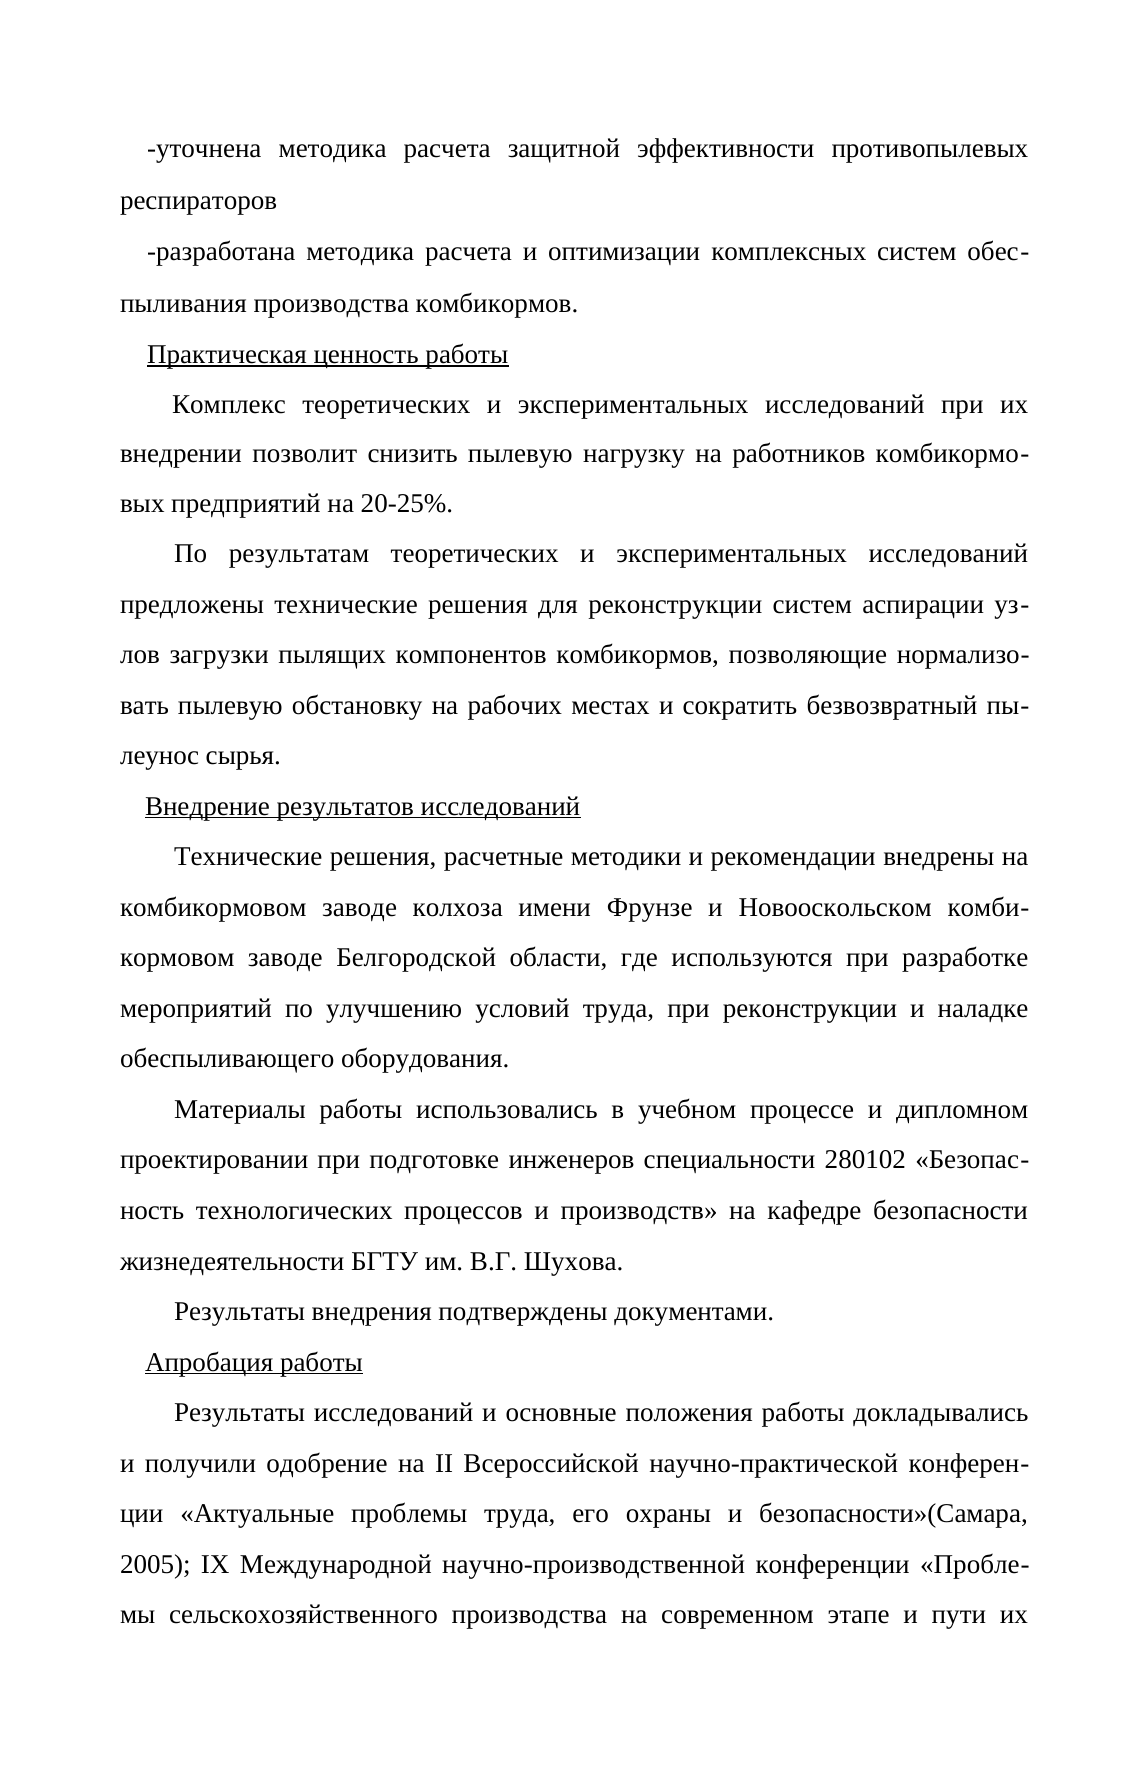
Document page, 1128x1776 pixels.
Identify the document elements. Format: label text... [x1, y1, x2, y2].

text Материалы работы использовались в учебном процессе и дипломном проектировании при подготовке инженеров специальности 280102 «Безопасность технологических процессов и производств» на кафедре безопасности жизнедеятельности БГТУ им. В.Г. Шухова. [120, 1078, 1029, 1280]
text Апробация работы [145, 1331, 1083, 1381]
text -уточнена методика расчета защитной эффективности противопылевых респираторов [120, 116, 1029, 219]
text По результатам теоретических и экспериментальных исследований предложены технические решения для реконструкции систем аспирации узлов загрузки пылящих компонентов комбикормов, позволяющие нормализовать пылевую обстановку на рабочих местах и сократить безвозвратный пылеунос сырья. [120, 522, 1029, 775]
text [120, 1381, 1029, 1634]
text Практическая ценность работы [120, 322, 1083, 374]
text Внедрение результатов исследований [145, 775, 1083, 825]
text Технические решения, расчетные методики и рекомендации внедрены на комбикормовом заводе колхоза имени Фрунзе и Новооскольском комбикормовом заводе Белгородской области, где используются при разработке мероприятий по улучшению условий труда, при реконструкции и наладке обеспыливающего оборудования. [120, 825, 1029, 1078]
text -разработана методика расчета и оптимизации комплексных систем обеспыливания производства комбикормов. [120, 219, 1029, 322]
text Комплекс теоретических и экспериментальных исследований при их внедрении позволит снизить пылевую нагрузку на работников комбикормовых предприятий на 20-25%. [120, 374, 1029, 522]
text Результаты внедрения подтверждены документами. [120, 1280, 1083, 1331]
